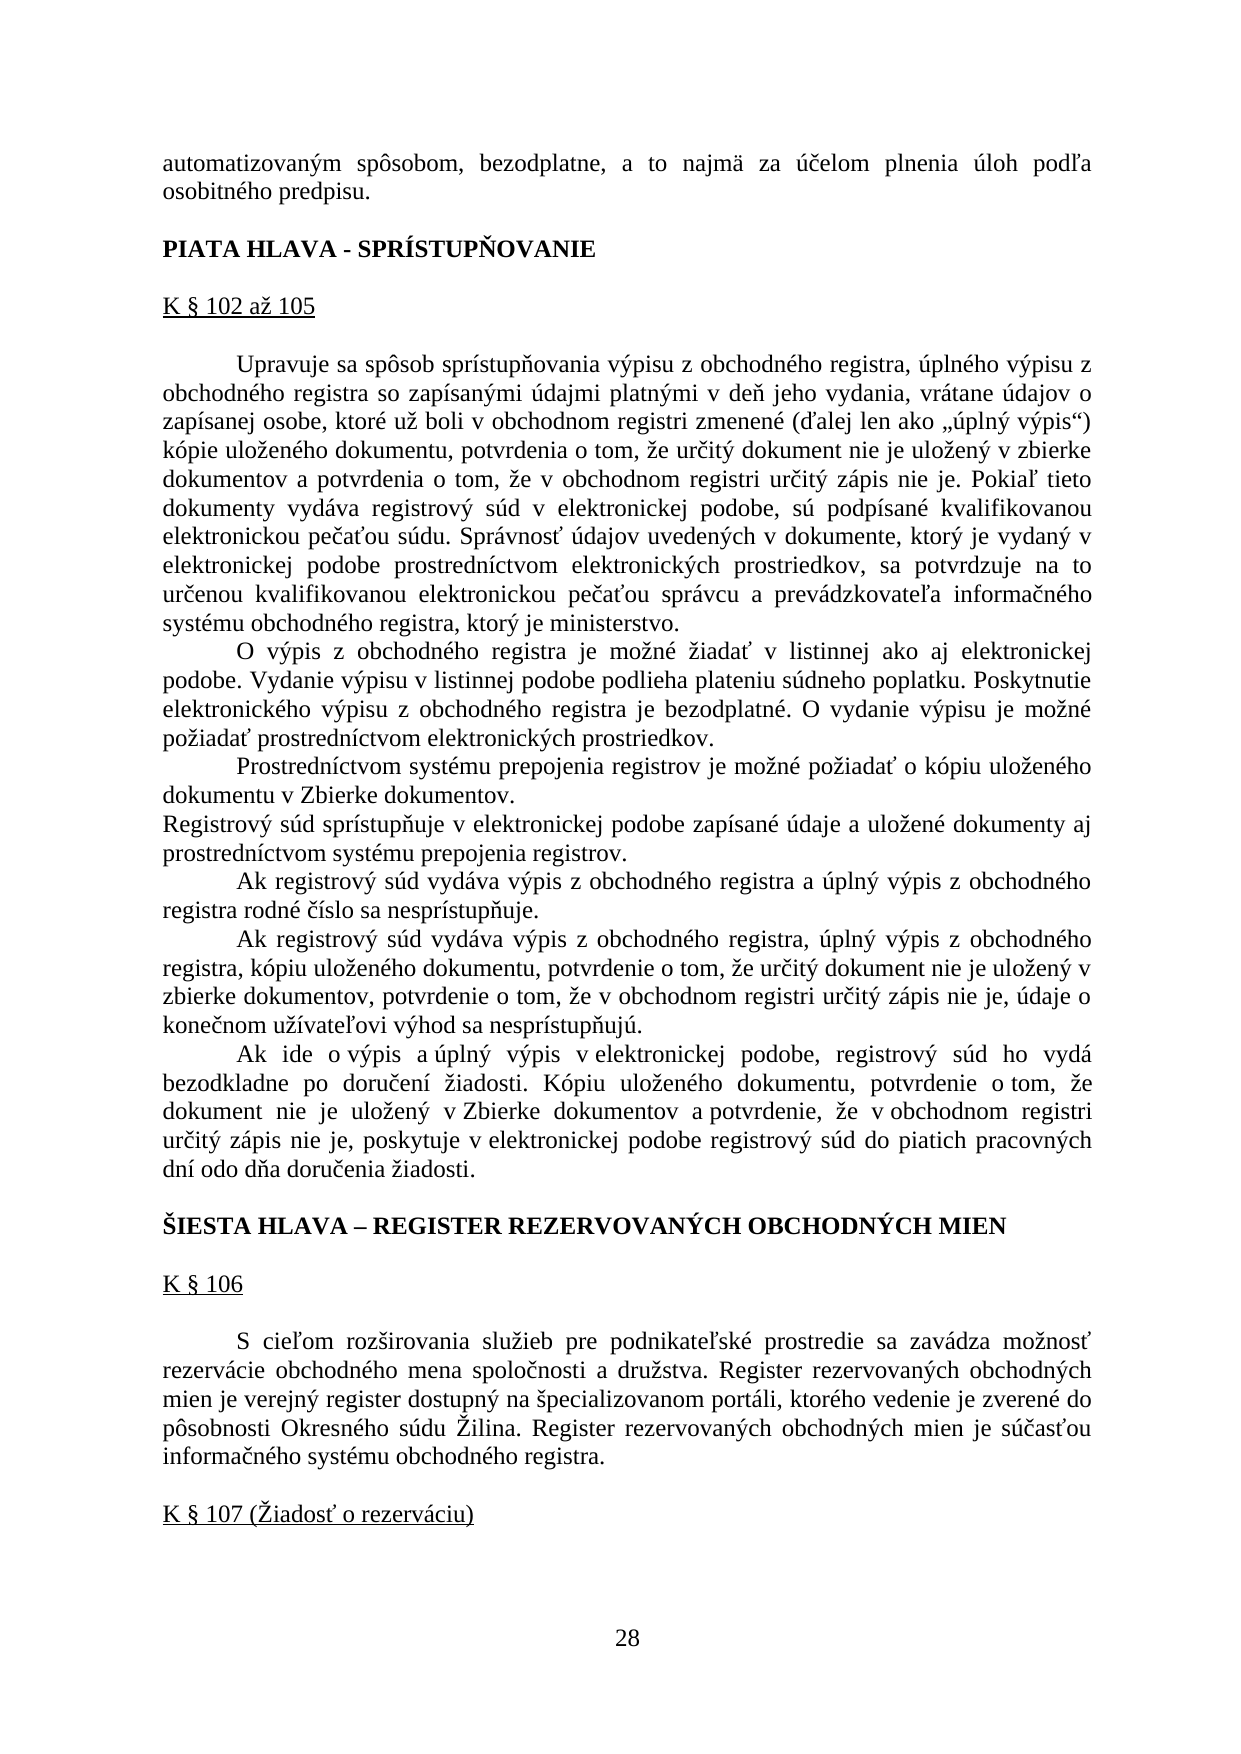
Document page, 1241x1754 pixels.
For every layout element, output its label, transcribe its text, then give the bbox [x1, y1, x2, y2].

text Registrový súd sprístupňuje v elektronickej podobe zapísané údaje a uložené dokumenty aj prostredníctvom systému prepojenia registrov. [162, 809, 1092, 866]
text ŠIESTA HLAVA – REGISTER REZERVOVANÝCH OBCHODNÝCH MIEN [162, 1211, 1092, 1240]
text K § 106 [162, 1269, 1092, 1298]
text K § 107 (Žiadosť o rezerváciu) [162, 1499, 1092, 1528]
text Upravuje sa spôsob sprístupňovania výpisu z obchodného registra, úplného výpisu z obchodného registra so zapísanými údajmi platnými v deň jeho vydania, vrátane údajov o zapísanej osobe, ktoré už boli v obchodnom registri zmenené (ďalej len ako „úplný výpis“) kópie uloženého dokumentu, potvrdenia o tom, že určitý dokument nie je uložený v zbierke dokumentov a potvrdenia o tom, že v obchodnom registri určitý zápis nie je. Pokiaľ tieto dokumenty vydáva registrový súd v elektronickej podobe, sú podpísané kvalifikovanou elektronickou pečaťou súdu. Správnosť údajov uvedených v dokumente, ktorý je vydaný v elektronickej podobe prostredníctvom elektronických prostriedkov, sa potvrdzuje na to určenou kvalifikovanou elektronickou pečaťou správcu a prevádzkovateľa informačného systému obchodného registra, ktorý je ministerstvo. [162, 349, 1092, 636]
text S cieľom rozširovania služieb pre podnikateľské prostredie sa zavádza možnosť rezervácie obchodného mena spoločnosti a družstva. Register rezervovaných obchodných mien je verejný register dostupný na špecializovanom portáli, ktorého vedenie je zverené do pôsobnosti Okresného súdu Žilina. Register rezervovaných obchodných mien je súčasťou informačného systému obchodného registra. [162, 1326, 1092, 1470]
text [162, 148, 1092, 205]
text Ak registrový súd vydáva výpis z obchodného registra, úplný výpis z obchodného registra, kópiu uloženého dokumentu, potvrdenie o tom, že určitý dokument nie je uložený v zbierke dokumentov, potvrdenie o tom, že v obchodnom registri určitý zápis nie je, údaje o konečnom užívateľovi výhod sa nesprístupňujú. [162, 924, 1092, 1039]
text O výpis z obchodného registra je možné žiadať v listinnej ako aj elektronickej podobe. Vydanie výpisu v listinnej podobe podlieha plateniu súdneho poplatku. Poskytnutie elektronického výpisu z obchodného registra je bezodplatné. O vydanie výpisu je možné požiadať prostredníctvom elektronických prostriedkov. [162, 636, 1092, 751]
text Ak registrový súd vydáva výpis z obchodného registra a úplný výpis z obchodného registra rodné číslo sa nesprístupňuje. [162, 866, 1092, 924]
text Prostredníctvom systému prepojenia registrov je možné požiadať o kópiu uloženého dokumentu v Zbierke dokumentov. [162, 751, 1092, 809]
text PIATA HLAVA - SPRÍSTUPŇOVANIE [162, 234, 1092, 263]
text Ak ide o výpis a úplný výpis v elektronickej podobe, registrový súd ho vydá bezodkladne po doručení žiadosti. Kópiu uloženého dokumentu, potvrdenie o tom, že dokument nie je uložený v Zbierke dokumentov a potvrdenie, že v obchodnom registri určitý zápis nie je, poskytuje v elektronickej podobe registrový súd do piatich pracovných dní odo dňa doručenia žiadosti. [162, 1039, 1092, 1183]
text K § 102 až 105 [162, 291, 1092, 320]
